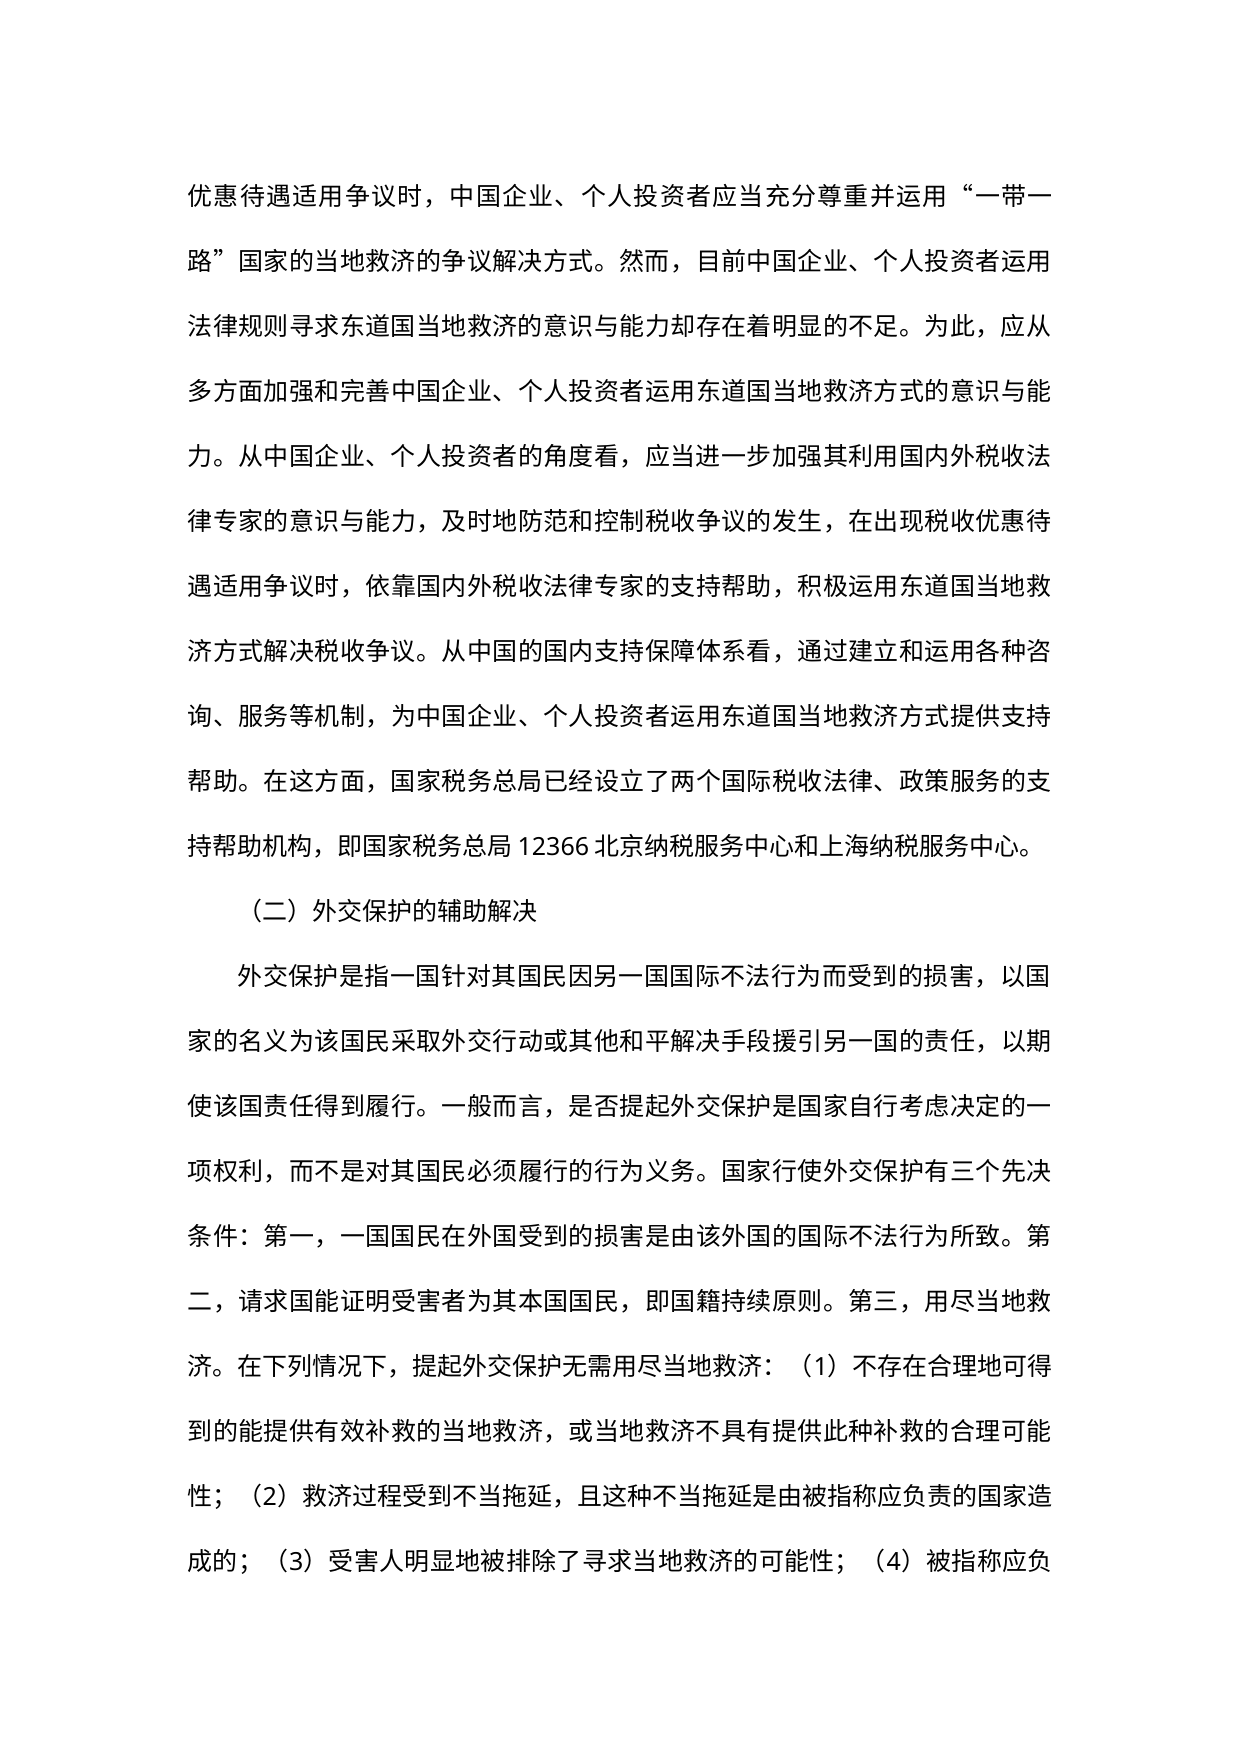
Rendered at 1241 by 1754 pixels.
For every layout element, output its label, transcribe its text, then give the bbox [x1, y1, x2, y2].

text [187, 162, 1053, 877]
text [187, 942, 1053, 1592]
text （二）外交保护的辅助解决 [187, 877, 1053, 942]
